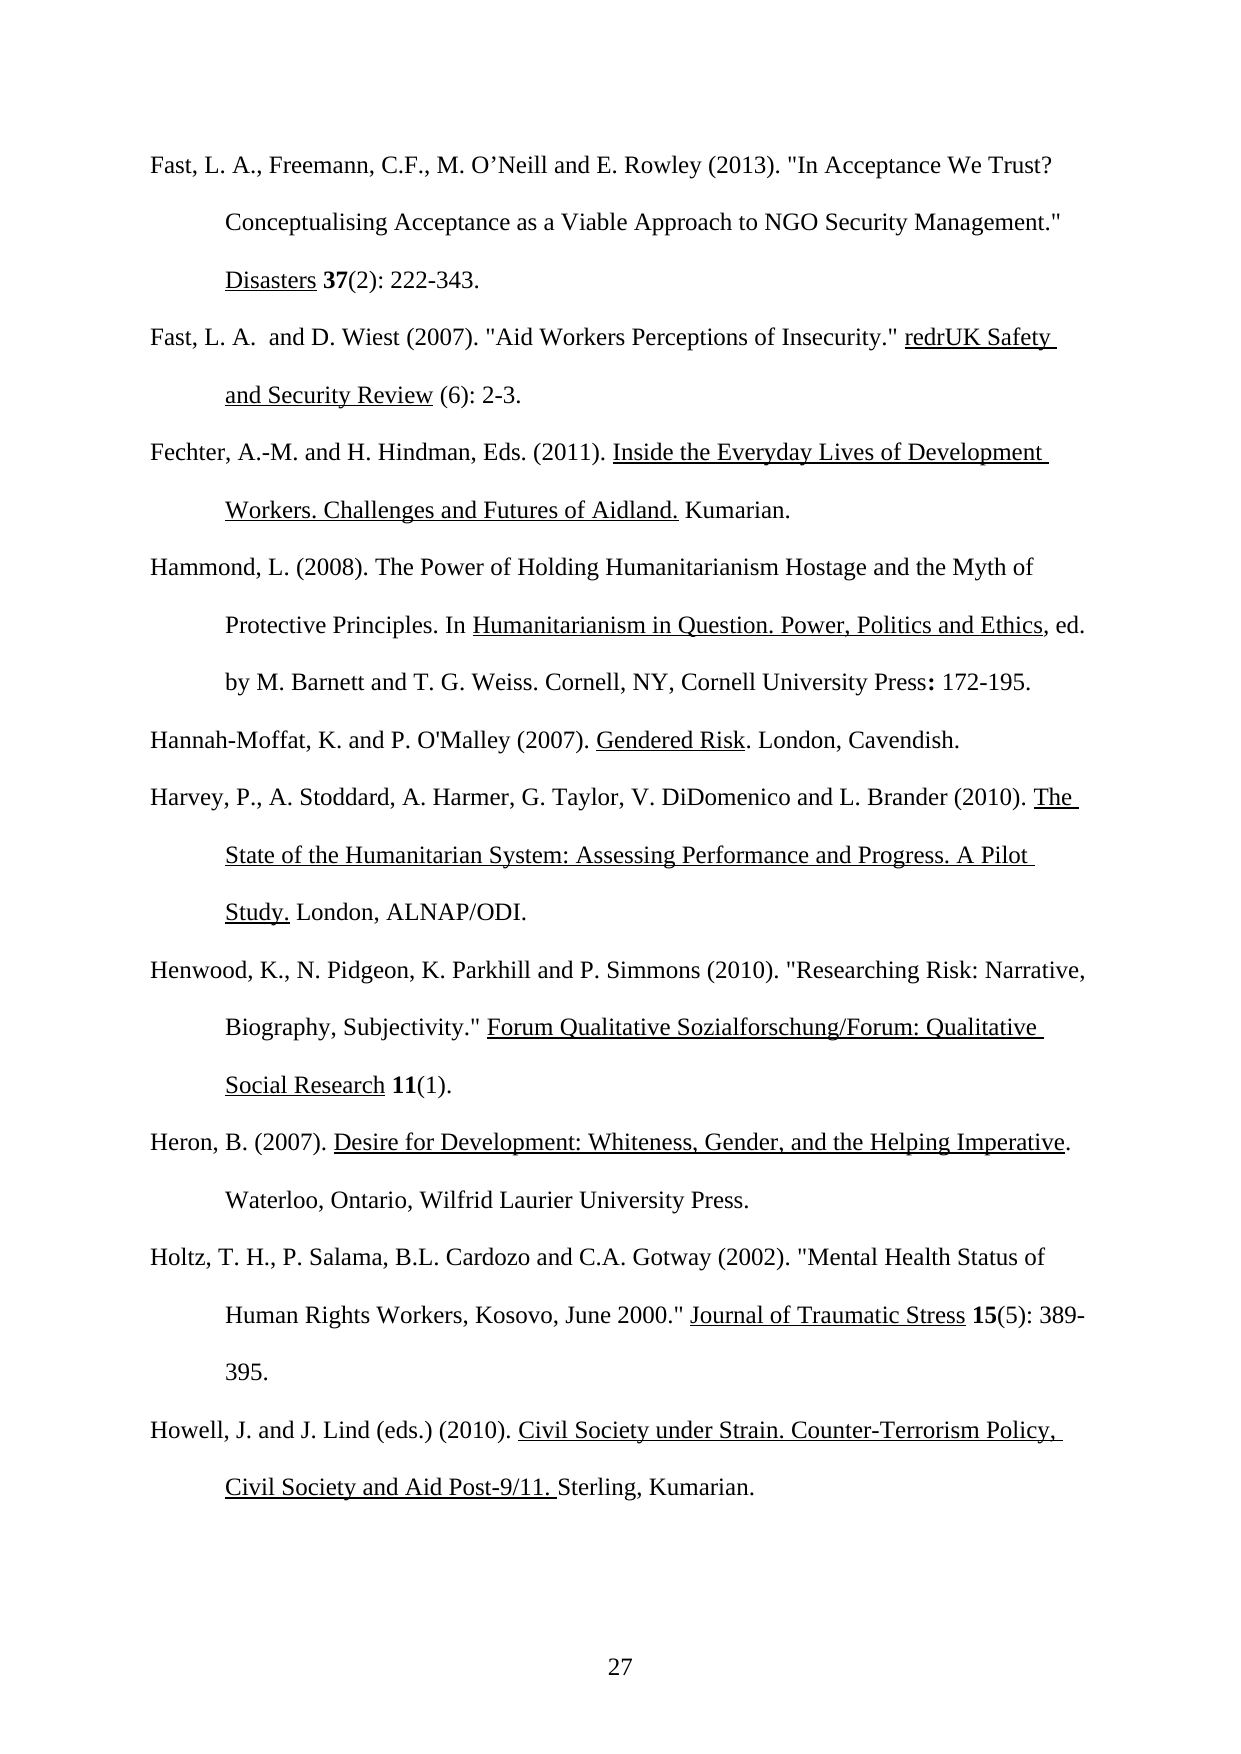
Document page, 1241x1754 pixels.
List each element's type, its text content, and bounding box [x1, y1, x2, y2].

text Hammond, L. (2008). The Power of Holding Humanitarianism Hostage and the Myth of Protective Principles. In Humanitarianism in Question. Power, Politics and Ethics, ed. by M. Barnett and T. G. Weiss. Cornell, NY, Cornell University Press: 172-195. [150, 552, 1090, 696]
text Holtz, T. H., P. Salama, B.L. Cardozo and C.A. Gotway (2002). "Mental Health Status of Human Rights Workers, Kosovo, June 2000." Journal of Traumatic Stress 15(5): 389-395. [150, 1242, 1090, 1386]
text Hannah-Moffat, K. and P. O'Malley (2007). Gendered Risk. London, Cavendish. [150, 725, 1090, 754]
text Howell, J. and J. Lind (eds.) (2010). Civil Society under Strain. Counter-Terrorism Policy, Civil Society and Aid Post-9/11. Sterling, Kumarian. [150, 1415, 1090, 1501]
text Fast, L. A., Freemann, C.F., M. O’Neill and E. Rowley (2013). "In Acceptance We Trust? Conceptualising Acceptance as a Viable Approach to NGO Security Management." Disasters 37(2): 222-343. [150, 150, 1090, 294]
text Henwood, K., N. Pidgeon, K. Parkhill and P. Simmons (2010). "Researching Risk: Narrative, Biography, Subjectivity." Forum Qualitative Sozialforschung/Forum: Qualitative Social Research 11(1). [150, 955, 1090, 1099]
text Harvey, P., A. Stoddard, A. Harmer, G. Taylor, V. DiDomenico and L. Brander (2010). The State of the Humanitarian System: Assessing Performance and Progress. A Pilot Study. London, ALNAP/ODI. [150, 782, 1090, 926]
text Fast, L. A. and D. Wiest (2007). "Aid Workers Perceptions of Insecurity." redrUK Safety and Security Review (6): 2-3. [150, 322, 1090, 409]
text Heron, B. (2007). Desire for Development: Whiteness, Gender, and the Helping Imperative. Waterloo, Ontario, Wilfrid Laurier University Press. [150, 1127, 1090, 1214]
text Fechter, A.-M. and H. Hindman, Eds. (2011). Inside the Everyday Lives of Development Workers. Challenges and Futures of Aidland. Kumarian. [150, 437, 1090, 524]
